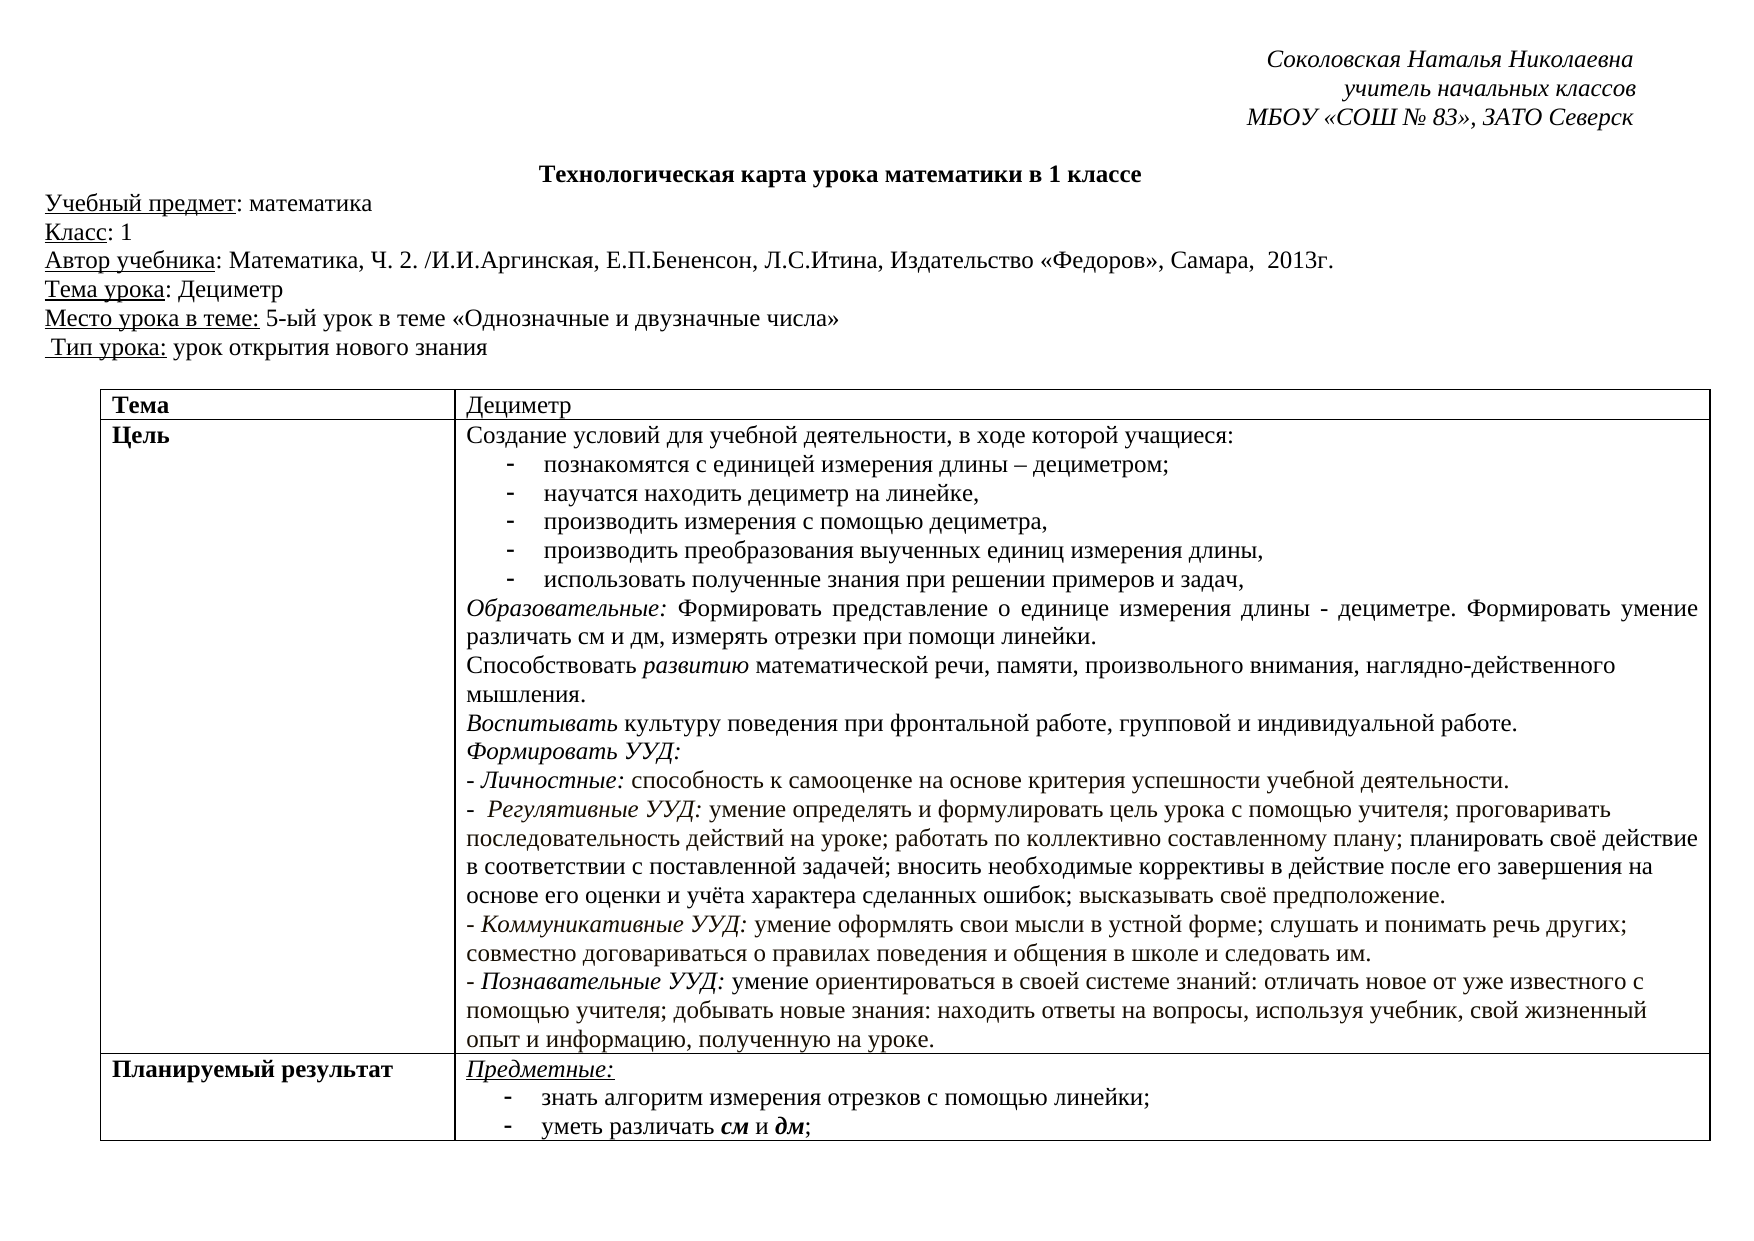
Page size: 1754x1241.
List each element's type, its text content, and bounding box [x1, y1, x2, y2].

text Технологическая карта урока математики в 1 классе [44, 159, 1636, 188]
table_header Тема [101, 390, 454, 419]
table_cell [101, 1054, 454, 1140]
text Тип урока: урок открытия нового знания [44, 332, 1636, 361]
text Автор учебника: Математика, Ч. 2. /И.И.Аргинская, Е.П.Бененсон, Л.С.Итина, Издательство «Федоров», Самара, 2013г. [44, 246, 1636, 274]
text Соколовская Наталья Николаевна [44, 44, 1636, 73]
text Тема урока: Дециметр [44, 274, 1636, 303]
table_cell Цель [101, 420, 454, 1053]
text Место урока в теме: 5-ый урок в теме «Однозначные и двузначные числа» [44, 303, 1636, 332]
text Класс: 1 [44, 217, 1636, 246]
text МБОУ «СОШ № 83», ЗАТО Северск [44, 102, 1636, 131]
text учитель начальных классов [44, 73, 1636, 102]
text Учебный предмет: математика [44, 188, 1636, 217]
table_header Дециметр [456, 390, 1709, 419]
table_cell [456, 1054, 1709, 1140]
table_cell Создание условий для учебной деятельности, в ходе которой учащиеся: познакомятся с единицей измерения длины – дециметром; научатся находить дециметр на линейке, производить измерения с помощью дециметра, производить преобразования выученных единиц измерения длины, использовать полученные знания при решении примеров и задач, Образовательные: Формировать представление о единице измерения длины - дециметре. Формировать умение различать см и дм, измерять отрезки при помощи линейки. Способствовать развитию математической речи, памяти, произвольного внимания, наглядно-действенного мышления. Воспитывать культуру поведения при фронтальной работе, групповой и индивидуальной работе. Формировать УУД: - Личностные: способность к самооценке на основе критерия успешности учебной деятельности. - Регулятивные УУД: умение определять и формулировать цель урока с помощью учителя; проговаривать последовательность действий на уроке; работать по коллективно составленному плану; планировать своё действие в соответствии с поставленной задачей; вносить необходимые коррективы в действие после его завершения на основе его оценки и учёта характера сделанных ошибок; высказывать своё предположение. - Коммуникативные УУД: умение оформлять свои мысли в устной форме; слушать и понимать речь других; совместно договариваться о правилах поведения и общения в школе и следовать им. - Познавательные УУД: умение ориентироваться в своей системе знаний: отличать новое от уже известного с помощью учителя; добывать новые знания: находить ответы на вопросы, используя учебник, свой жизненный опыт и информацию, полученную на уроке. [456, 420, 1709, 1053]
